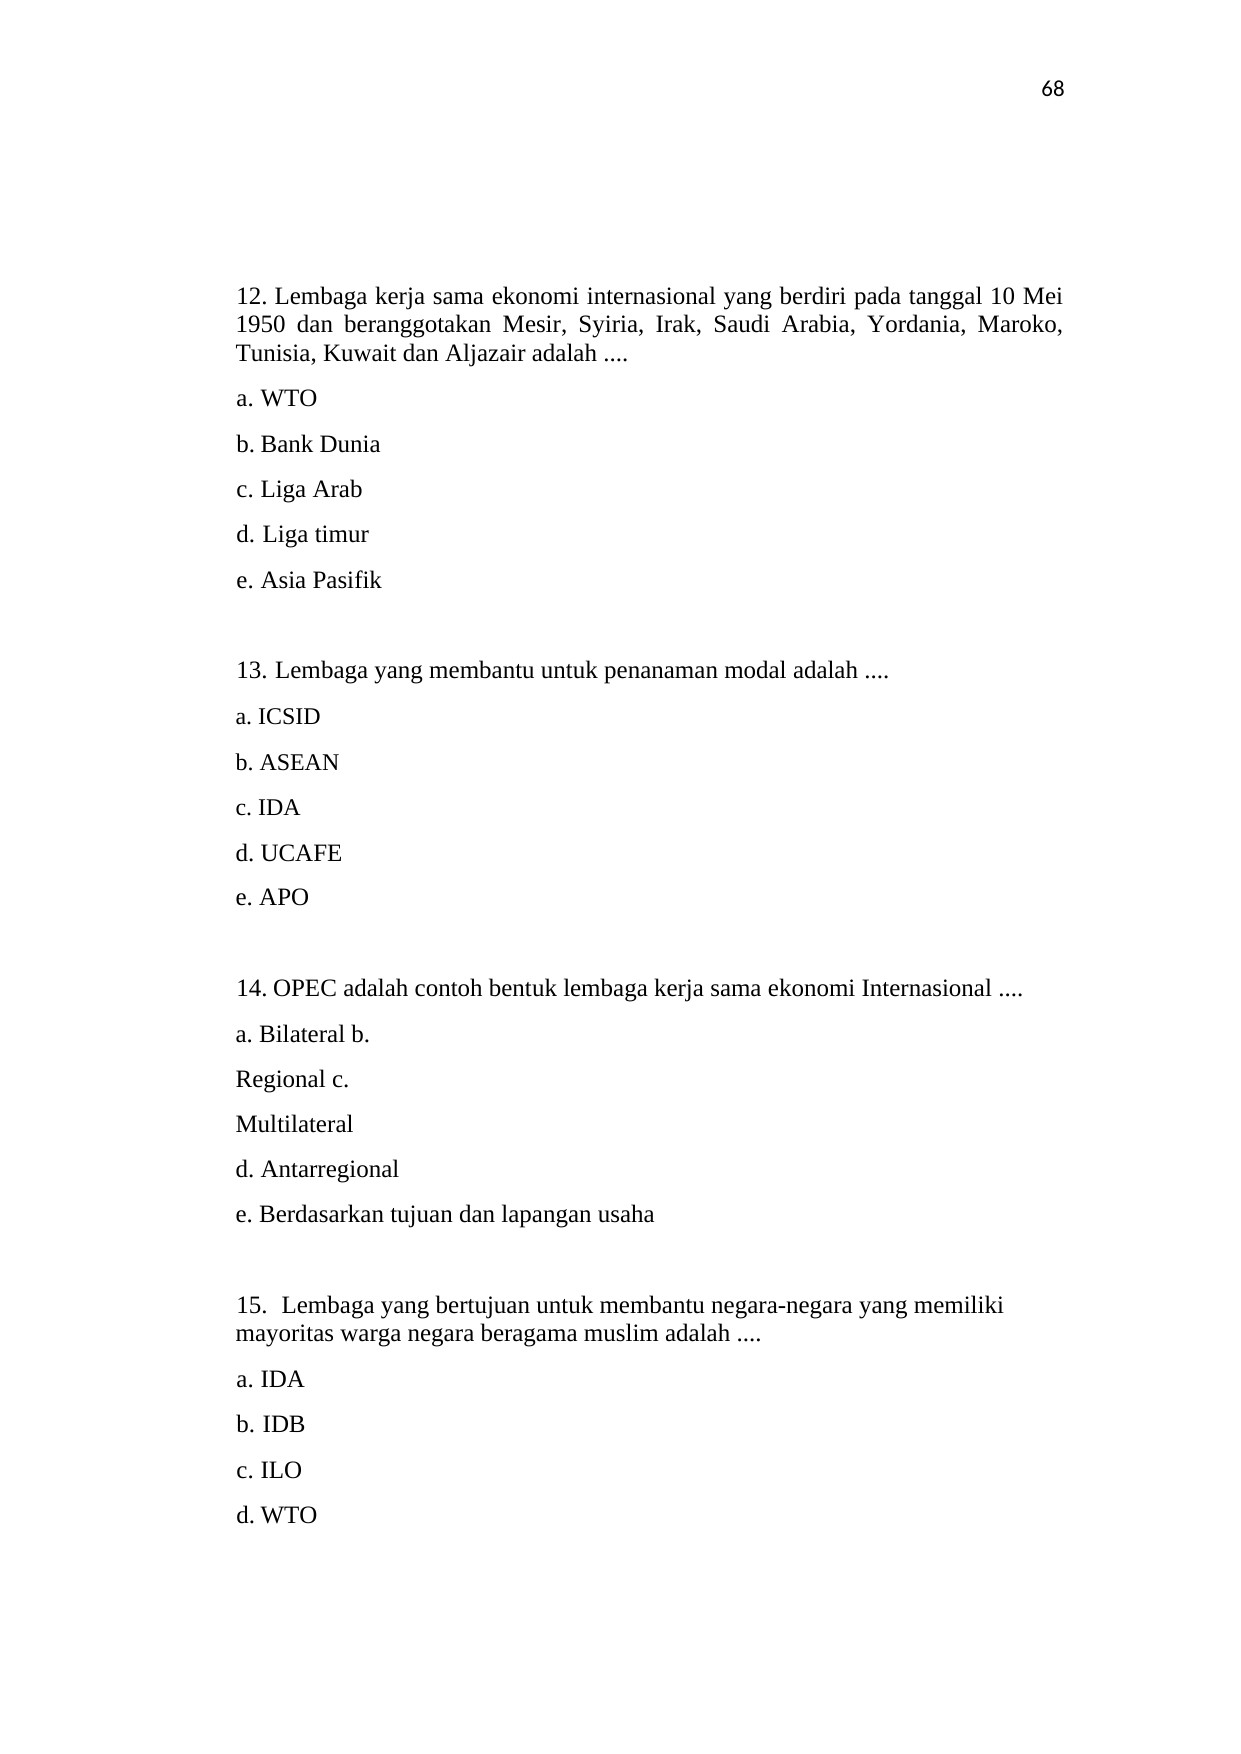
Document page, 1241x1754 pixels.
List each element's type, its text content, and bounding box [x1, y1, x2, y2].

text a. Bilateral b. Regional c. Multilateral [235, 1019, 377, 1137]
list Asia Pasifik [236, 565, 1090, 593]
list Liga Arab [236, 474, 1090, 503]
list WTO [236, 383, 1090, 412]
list Bank Dunia [236, 429, 1090, 457]
list OPEC adalah contoh bentuk lembaga kerja sama ekonomi Internasional .... [236, 973, 1090, 1001]
list ILO [236, 1455, 1090, 1483]
list Lembaga yang bertujuan untuk membantu negara-negara yang memiliki mayoritas warga negara beragama muslim adalah .... [235, 1291, 1062, 1347]
list Lembaga kerja sama ekonomi internasional yang berdiri pada tanggal 10 Mei 1950 dan beranggotakan Mesir, Syiria, Irak, Saudi Arabia, Yordania, Maroko, Tunisia, Kuwait dan Aljazair adalah .... [235, 282, 1064, 367]
list Liga timur [236, 519, 1090, 548]
text 68 [235, 74, 1064, 102]
list WTO [236, 1500, 1090, 1529]
list IDB [236, 1409, 1090, 1438]
text a. ICSID b. ASEAN c. IDA [235, 702, 343, 820]
text e. Berdasarkan tujuan dan lapangan usaha [235, 1199, 1090, 1228]
list Lembaga yang membantu untuk penanaman modal adalah .... [236, 656, 1090, 684]
text d. Antarregional [235, 1154, 1090, 1183]
text d. UCAFE e. APO [235, 838, 343, 911]
list IDA [236, 1364, 1090, 1393]
